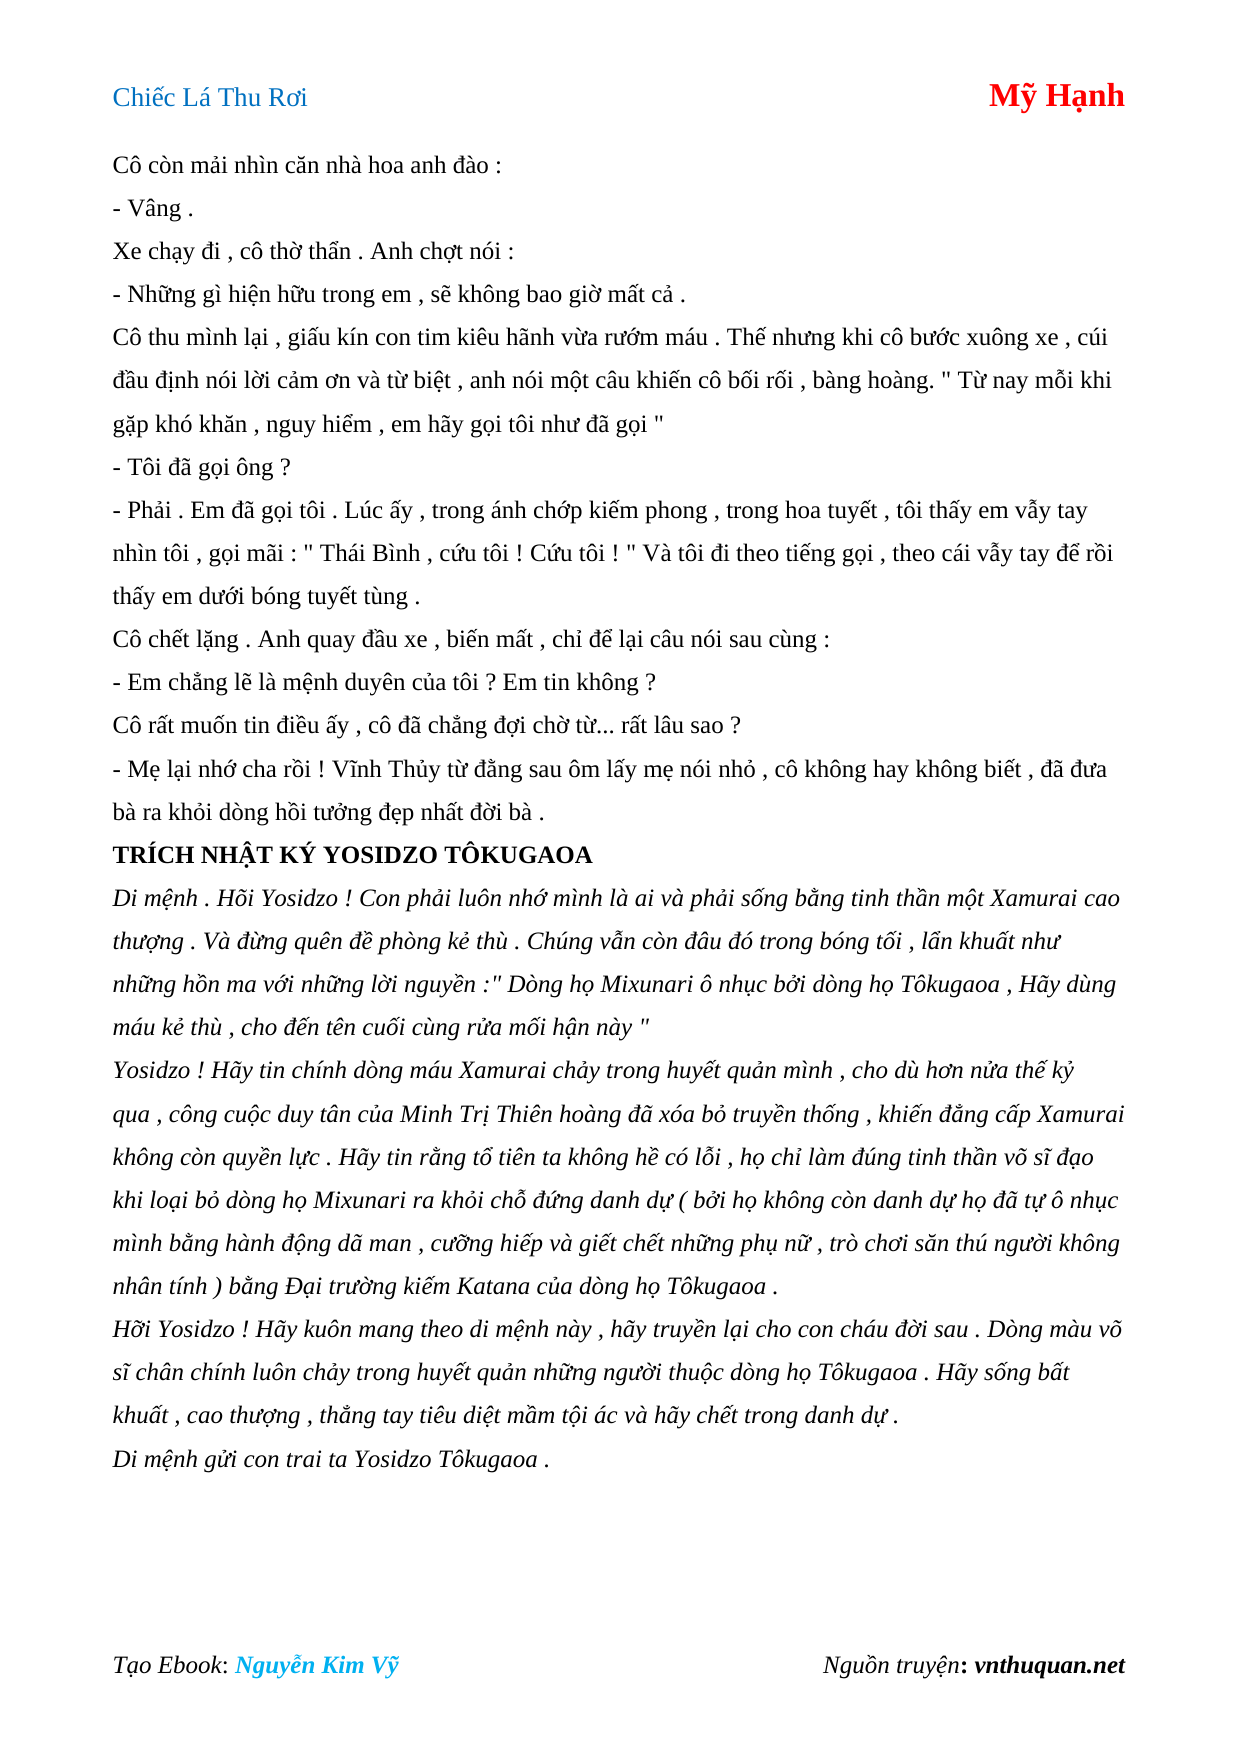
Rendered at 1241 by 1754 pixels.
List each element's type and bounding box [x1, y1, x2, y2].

text [112, 150, 1128, 1516]
